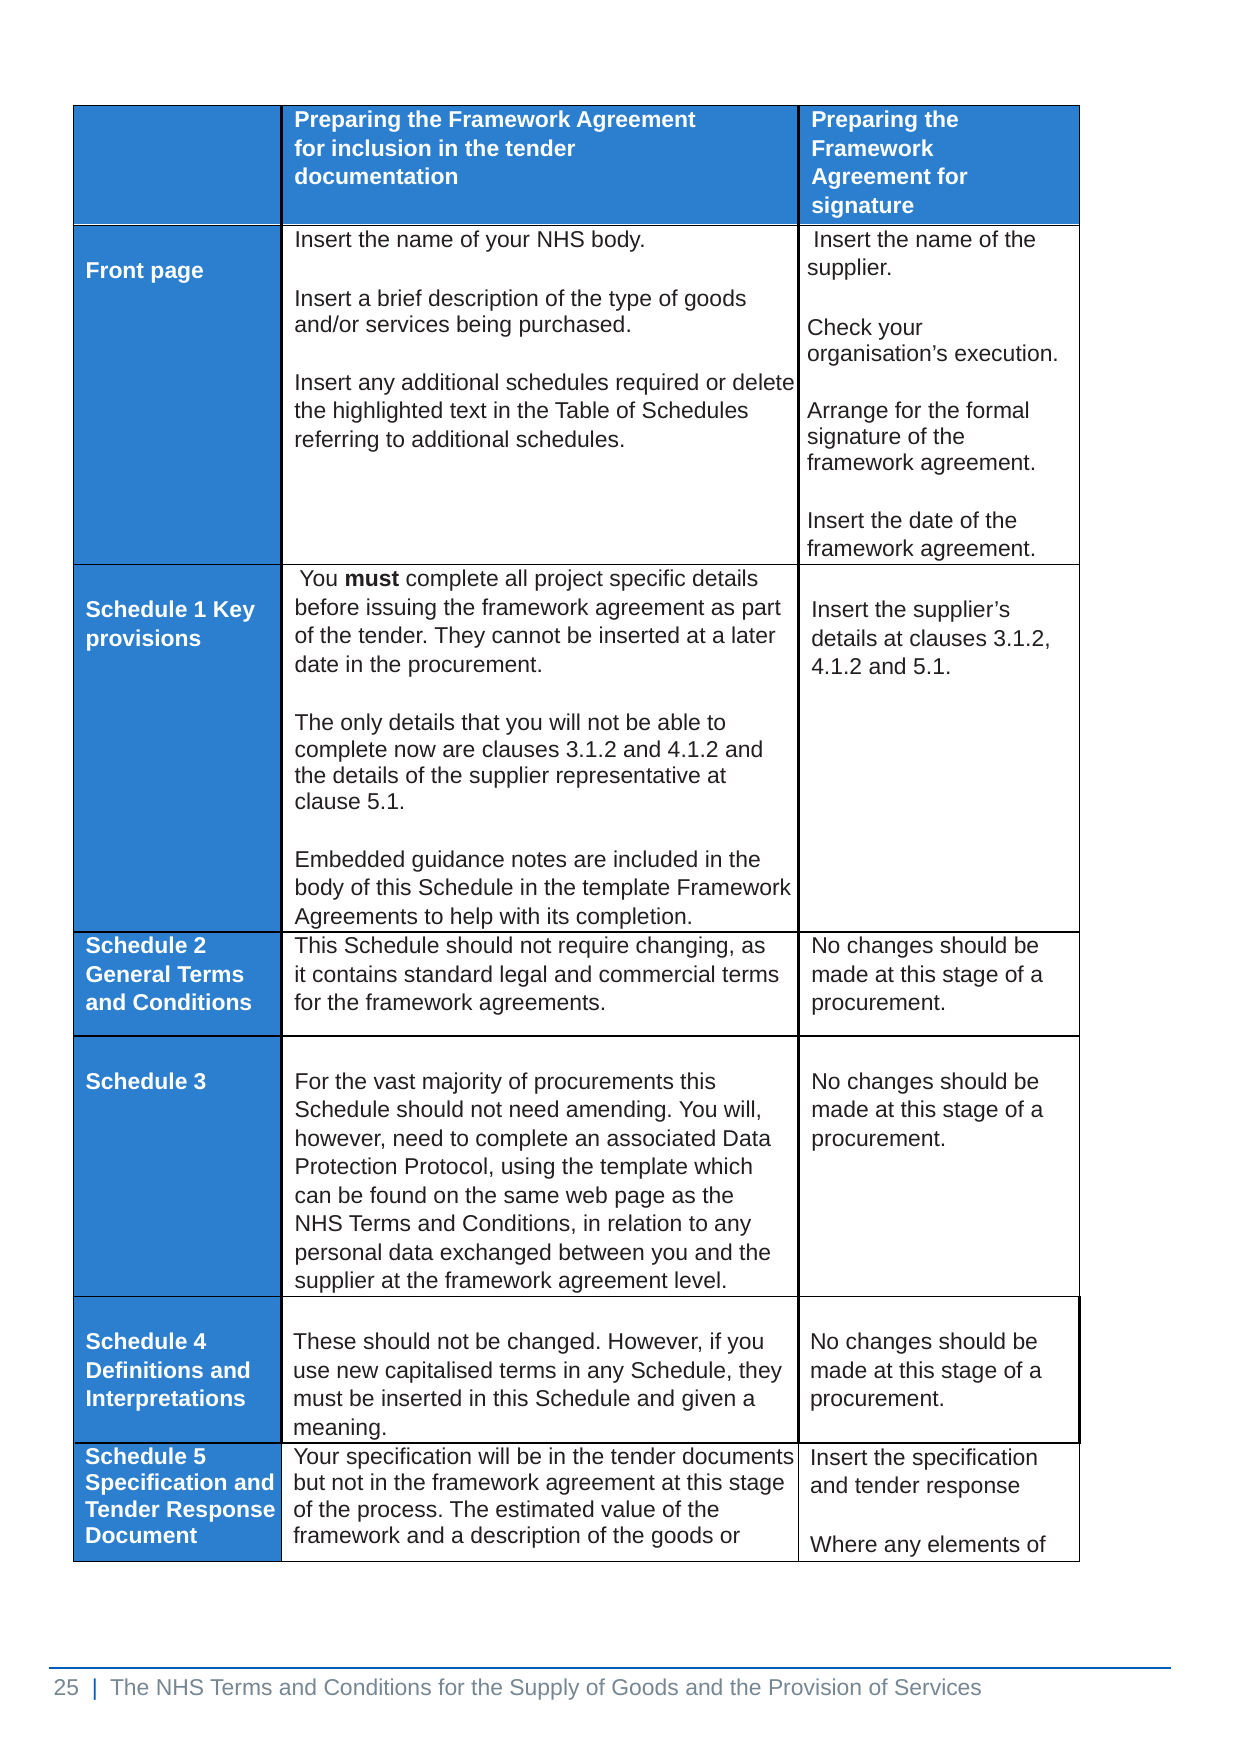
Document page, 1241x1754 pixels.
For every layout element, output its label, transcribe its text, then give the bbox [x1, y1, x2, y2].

table_cell Front page [74, 226, 280, 564]
table_header Preparing the Framework Agreement for signature [800, 106, 1079, 224]
table_cell This Schedule should not require changing, as it contains standard legal and commercial terms for the framework agreements. [283, 933, 797, 1035]
table_header Preparing the Framework Agreement for inclusion in the tender documentation [283, 106, 797, 224]
table_header [74, 106, 280, 224]
table_cell Schedule 1 Key provisions [74, 565, 280, 931]
table_cell Insert the name of your NHS body. Insert a brief description of the type of goods and/or services being purchased. Insert any additional schedules required or delete the highlighted text in the Table of Schedules referring to additional schedules. [283, 226, 797, 564]
table_cell These should not be changed. However, if you use new capitalised terms in any Schedule, they must be inserted in this Schedule and given a meaning. [283, 1297, 797, 1442]
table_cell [74, 1443, 281, 1561]
table_cell You must complete all project specific details before issuing the framework agreement as part of the tender. They cannot be inserted at a later date in the procurement. The only details that you will not be able to complete now are clauses 3.1.2 and 4.1.2 and the details of the supplier representative at clause 5.1. Embedded guidance notes are included in the body of this Schedule in the template Framework Agreements to help with its completion. [283, 565, 797, 931]
table_cell For the vast majority of procurements this Schedule should not need amending. You will, however, need to complete an associated Data Protection Protocol, using the template which can be found on the same web page as the NHS Terms and Conditions, in relation to any personal data exchanged between you and the supplier at the framework agreement level. [283, 1037, 797, 1296]
table_cell No changes should be made at this stage of a procurement. [800, 933, 1079, 1035]
table_cell Schedule 4 Definitions and Interpretations [74, 1297, 280, 1442]
table_cell No changes should be made at this stage of a procurement. [800, 1037, 1079, 1296]
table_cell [282, 1444, 798, 1561]
table_cell Insert the supplier’s details at clauses 3.1.2, 4.1.2 and 5.1. [800, 565, 1079, 931]
table_cell No changes should be made at this stage of a procurement. [800, 1297, 1078, 1442]
table_cell Schedule 2 General Terms and Conditions [74, 933, 280, 1035]
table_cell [799, 1444, 1079, 1561]
table_cell Schedule 3 [74, 1037, 280, 1296]
table_cell Insert the name of the supplier. Check your organisation’s execution. Arrange for the formal signature of the framework agreement. Insert the date of the framework agreement. [800, 226, 1079, 564]
